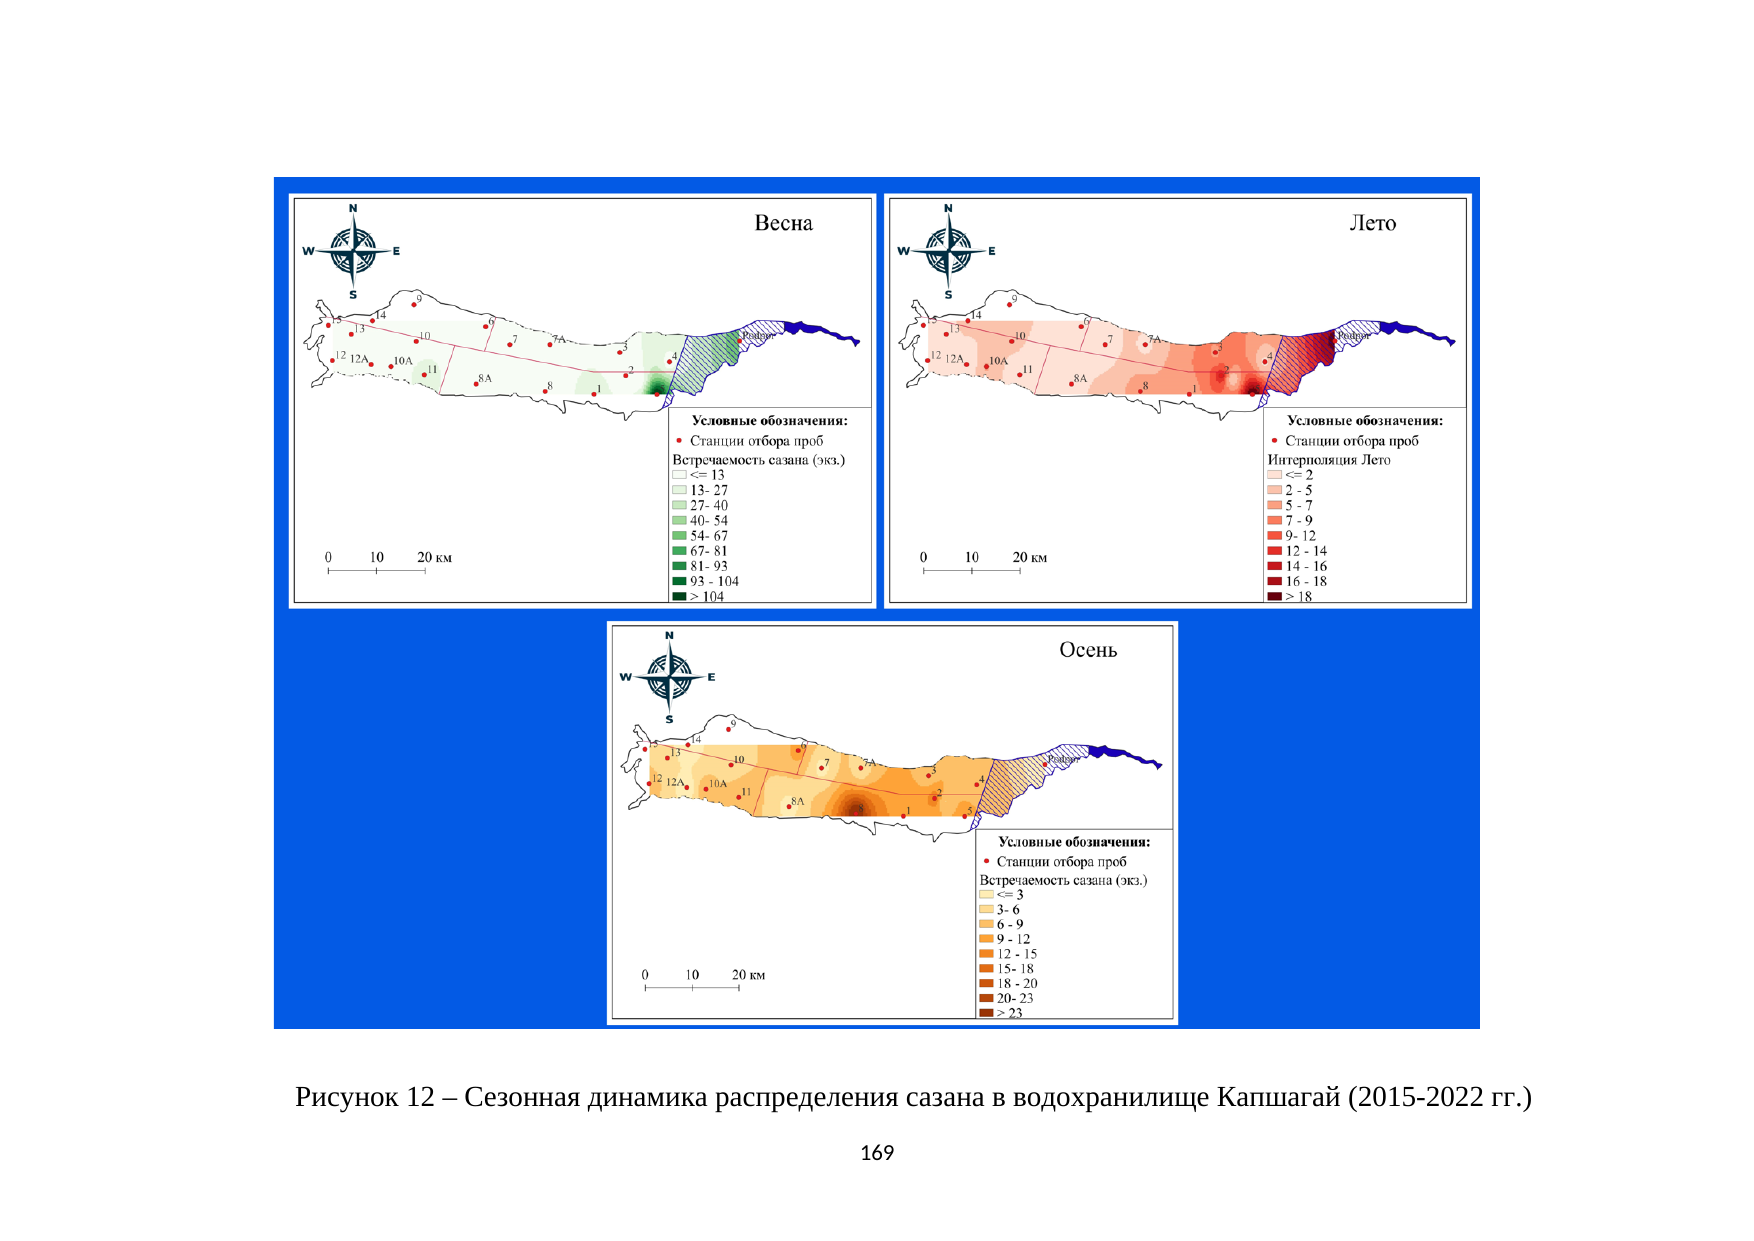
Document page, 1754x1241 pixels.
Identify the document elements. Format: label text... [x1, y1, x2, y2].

text Рисунок 12 – Сезонная динамика распределения сазана в водохранилище Капшагай (2015-2022 гг.) [118, 1079, 1636, 1113]
picture [273, 177, 1480, 1029]
